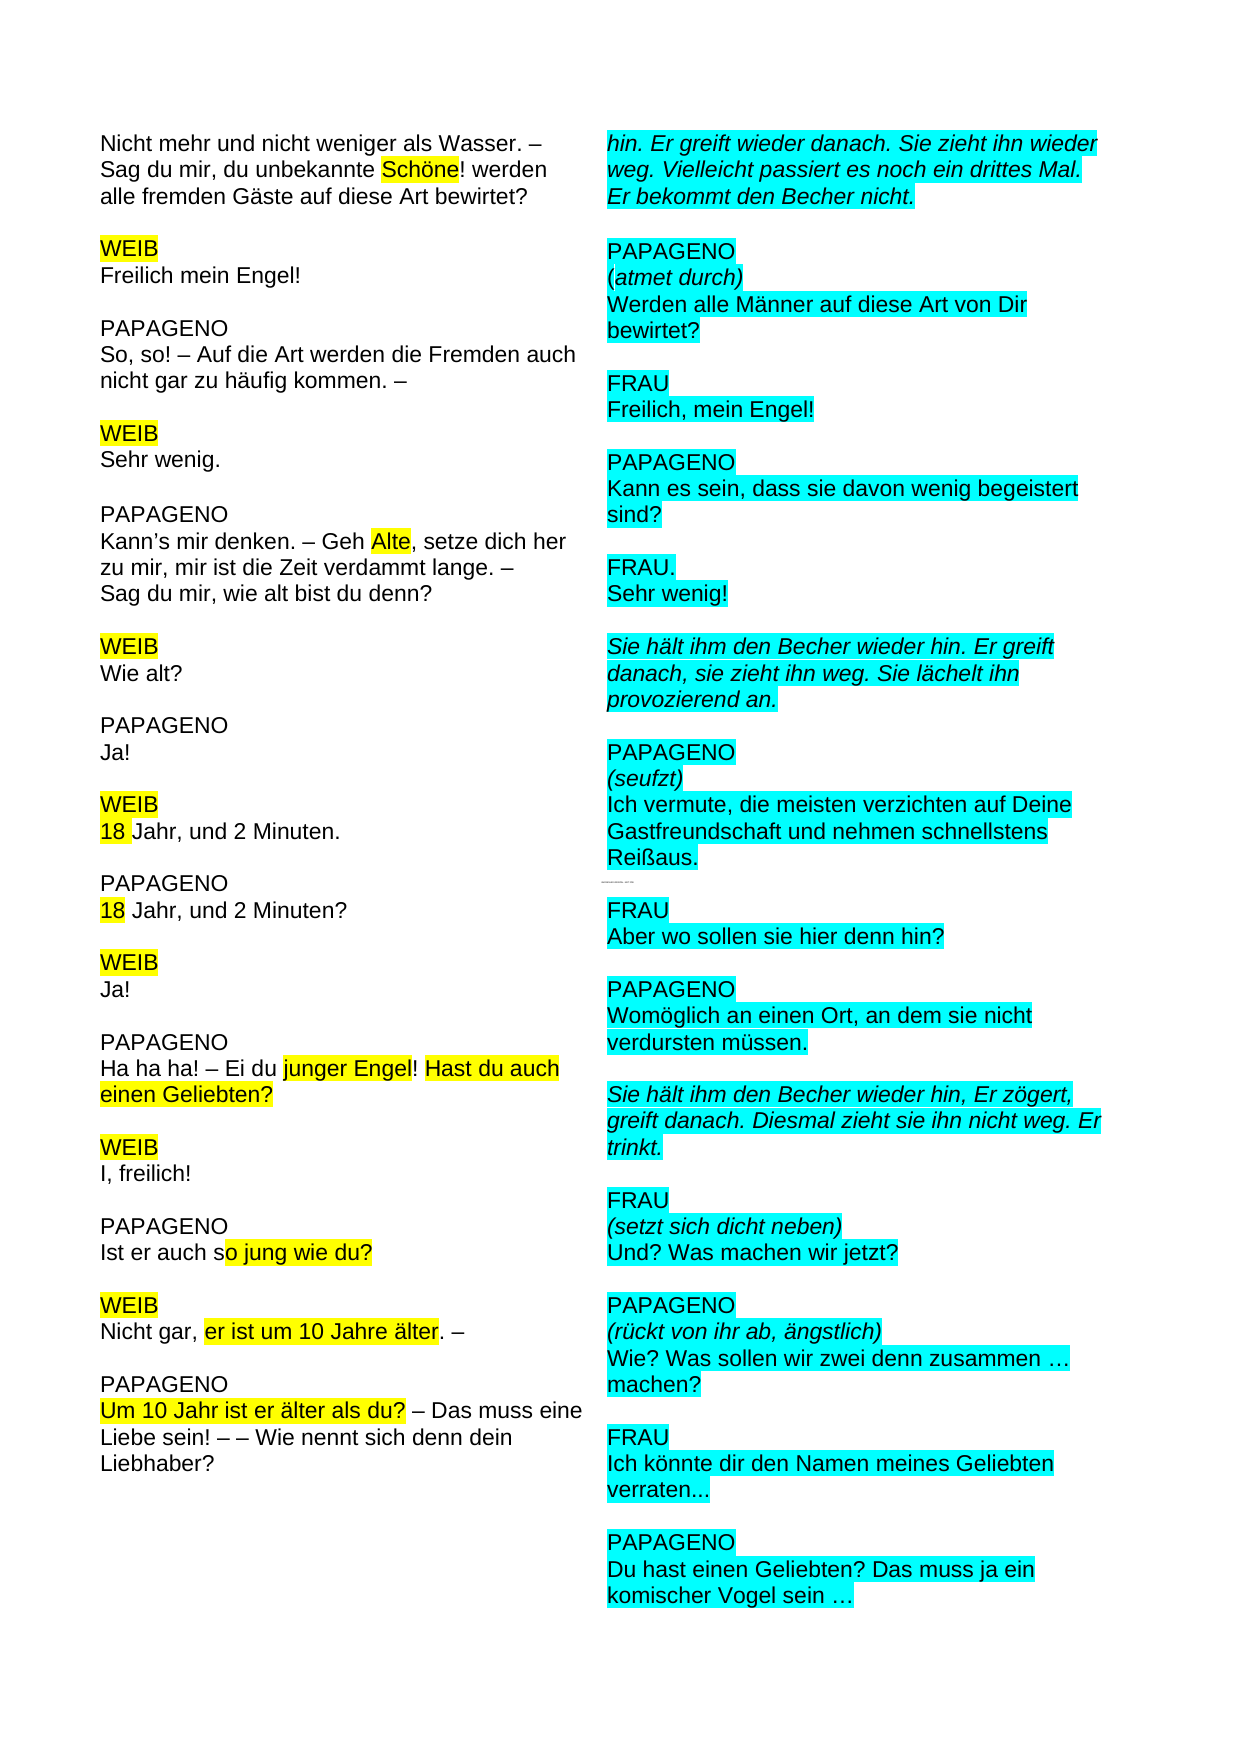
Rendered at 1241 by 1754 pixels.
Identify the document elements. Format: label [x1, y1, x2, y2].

table_cell [89, 130, 596, 1634]
table_cell [596, 130, 1116, 1634]
